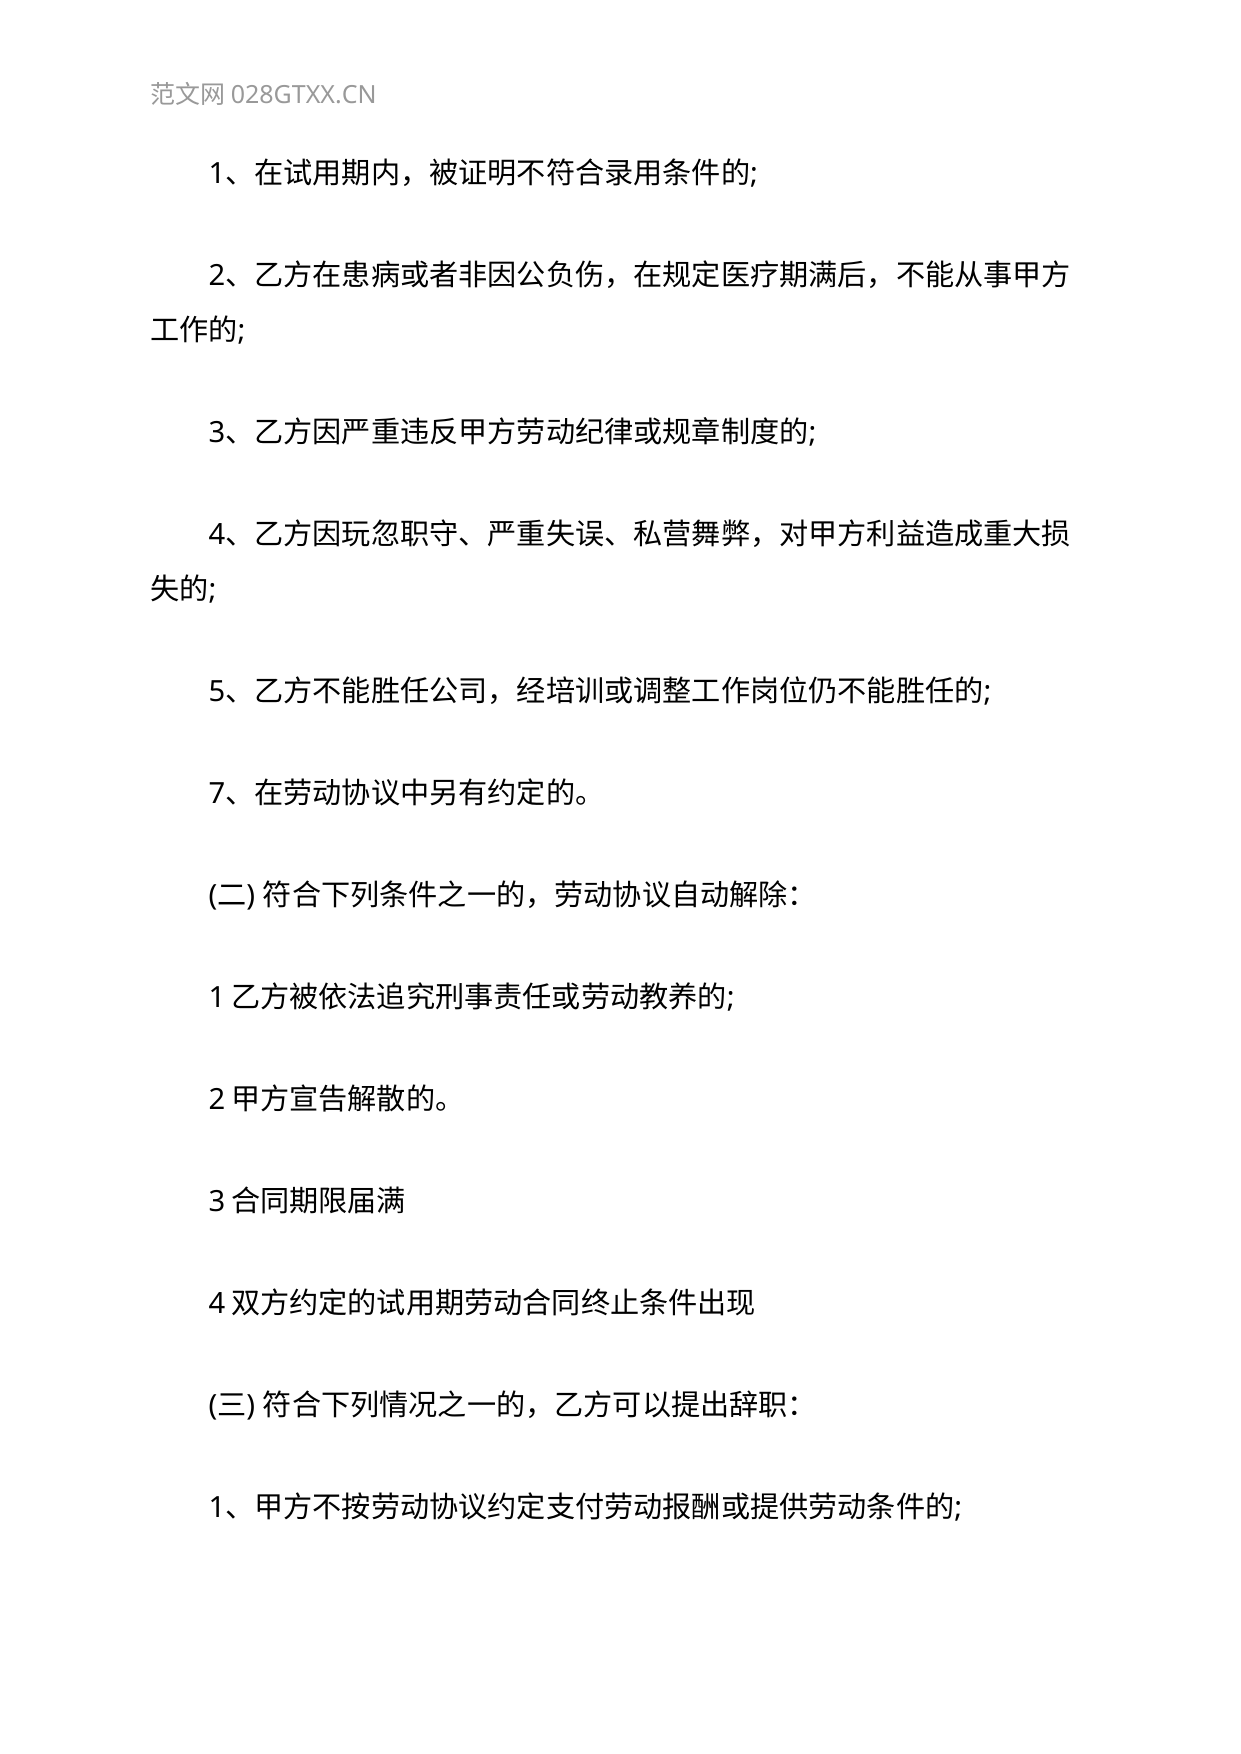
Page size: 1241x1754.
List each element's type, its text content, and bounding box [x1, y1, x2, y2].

text 1、在试用期内，被证明不符合录用条件的; [150, 150, 1090, 192]
text (二) 符合下列条件之一的，劳动协议自动解除： [150, 872, 1090, 914]
text 2、乙方在患病或者非因公负伤，在规定医疗期满后，不能从事甲方工作的; [150, 252, 1090, 349]
text 1乙方被依法追究刑事责任或劳动教养的; [150, 974, 1090, 1016]
text 4、乙方因玩忽职守、严重失误、私营舞弊，对甲方利益造成重大损失的; [150, 511, 1090, 608]
text 3、乙方因严重违反甲方劳动纪律或规章制度的; [150, 409, 1090, 451]
text 3合同期限届满 [150, 1178, 1090, 1220]
text 2甲方宣告解散的。 [150, 1076, 1090, 1118]
text 7、在劳动协议中另有约定的。 [150, 770, 1090, 812]
text 5、乙方不能胜任公司，经培训或调整工作岗位仍不能胜任的; [150, 668, 1090, 710]
text 4双方约定的试用期劳动合同终止条件出现 [150, 1280, 1090, 1322]
text (三) 符合下列情况之一的，乙方可以提出辞职： [150, 1382, 1090, 1424]
text 1、甲方不按劳动协议约定支付劳动报酬或提供劳动条件的; [150, 1484, 1090, 1526]
